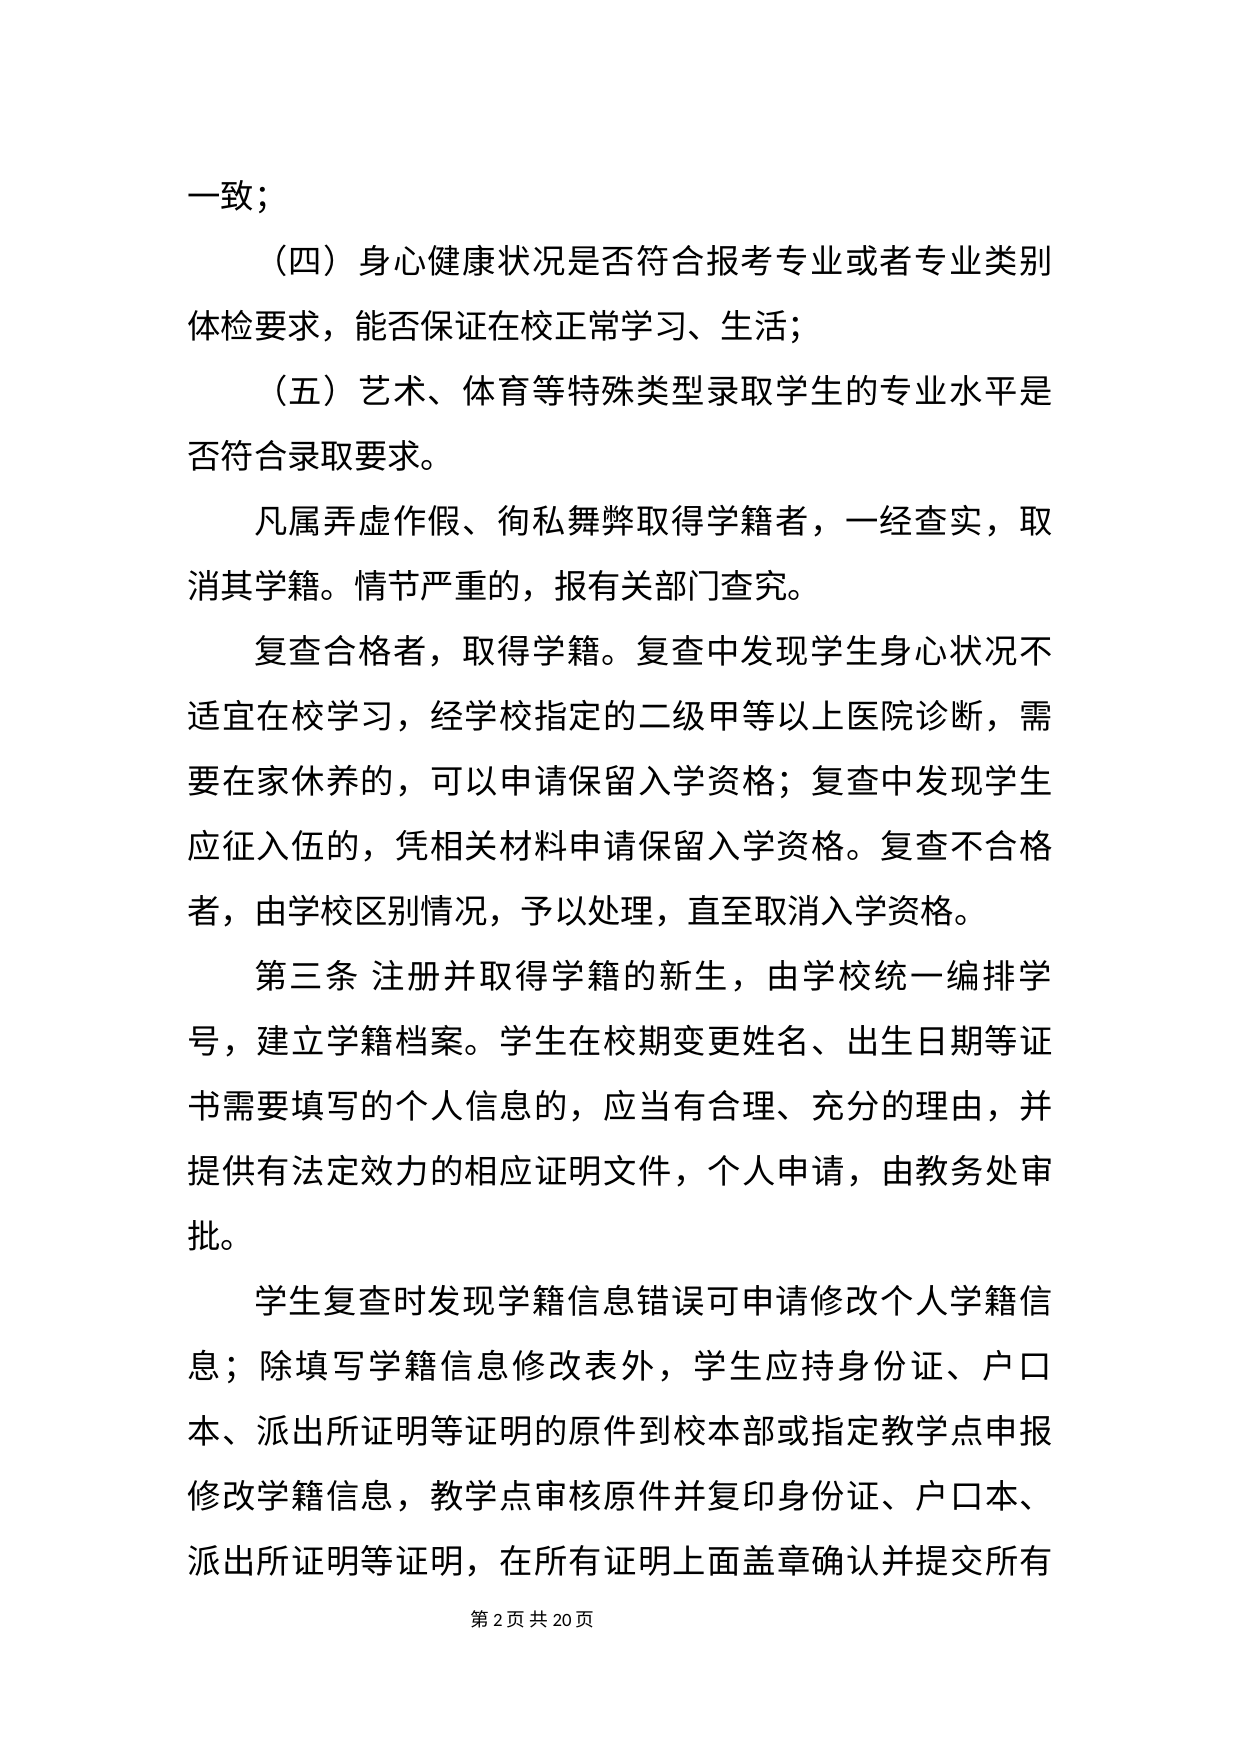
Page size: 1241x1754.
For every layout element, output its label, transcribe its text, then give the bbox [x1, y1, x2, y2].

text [187, 162, 1053, 227]
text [187, 1267, 1053, 1592]
text 凡属弄虚作假、徇私舞弊取得学籍者，一经查实，取消其学籍。情节严重的，报有关部门查究。 [187, 487, 1053, 617]
text 复查合格者，取得学籍。复查中发现学生身心状况不适宜在校学习，经学校指定的二级甲等以上医院诊断，需要在家休养的，可以申请保留入学资格；复查中发现学生应征入伍的，凭相关材料申请保留入学资格。复查不合格者，由学校区别情况，予以处理，直至取消入学资格。 [187, 617, 1053, 942]
text （四）身心健康状况是否符合报考专业或者专业类别体检要求，能否保证在校正常学习、生活； [187, 227, 1053, 357]
text 第三条 注册并取得学籍的新生，由学校统一编排学号，建立学籍档案。学生在校期变更姓名、出生日期等证书需要填写的个人信息的，应当有合理、充分的理由，并提供有法定效力的相应证明文件，个人申请，由教务处审批。 [187, 942, 1053, 1267]
text （五）艺术、体育等特殊类型录取学生的专业水平是否符合录取要求。 [187, 357, 1053, 487]
